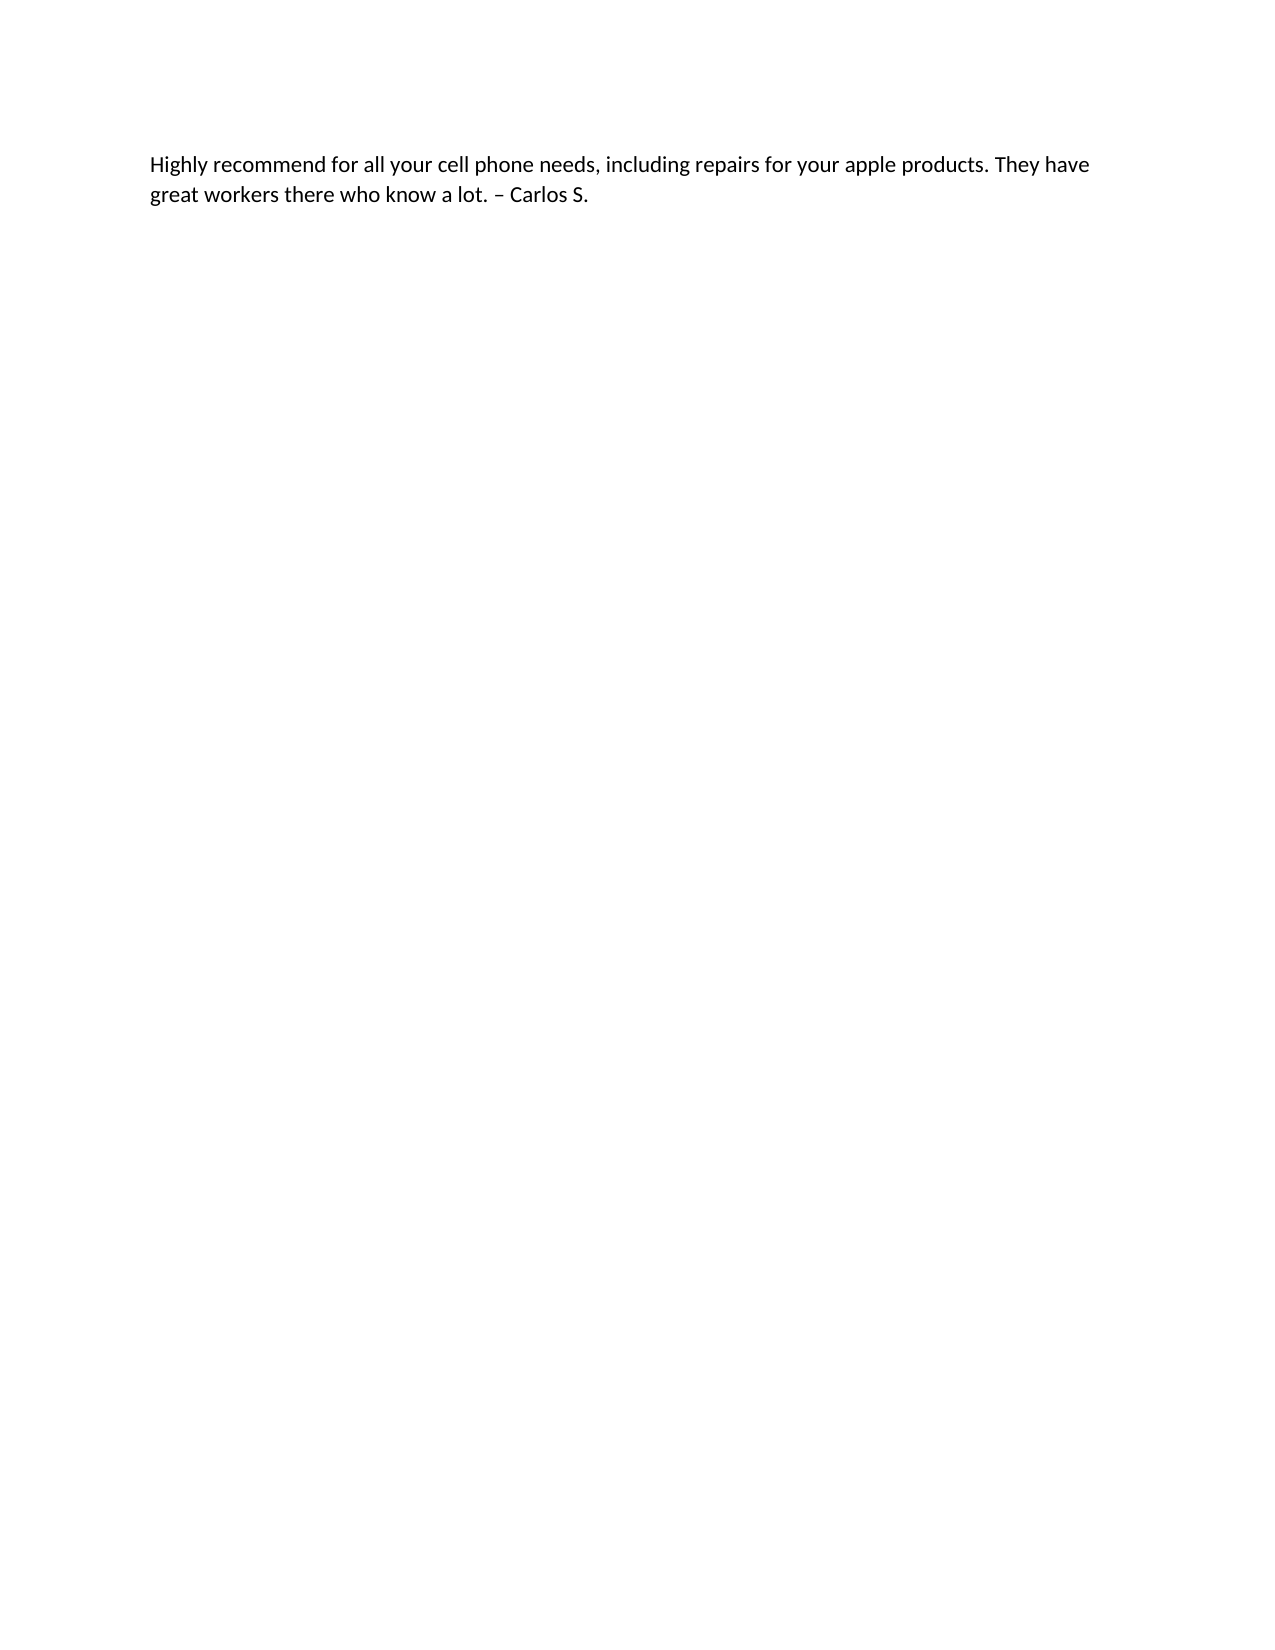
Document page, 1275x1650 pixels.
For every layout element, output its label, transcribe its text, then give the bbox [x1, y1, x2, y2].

text Highly recommend for all your cell phone needs, including repairs for your apple products. They have great workers there who know a lot. – Carlos S. [150, 150, 1125, 208]
